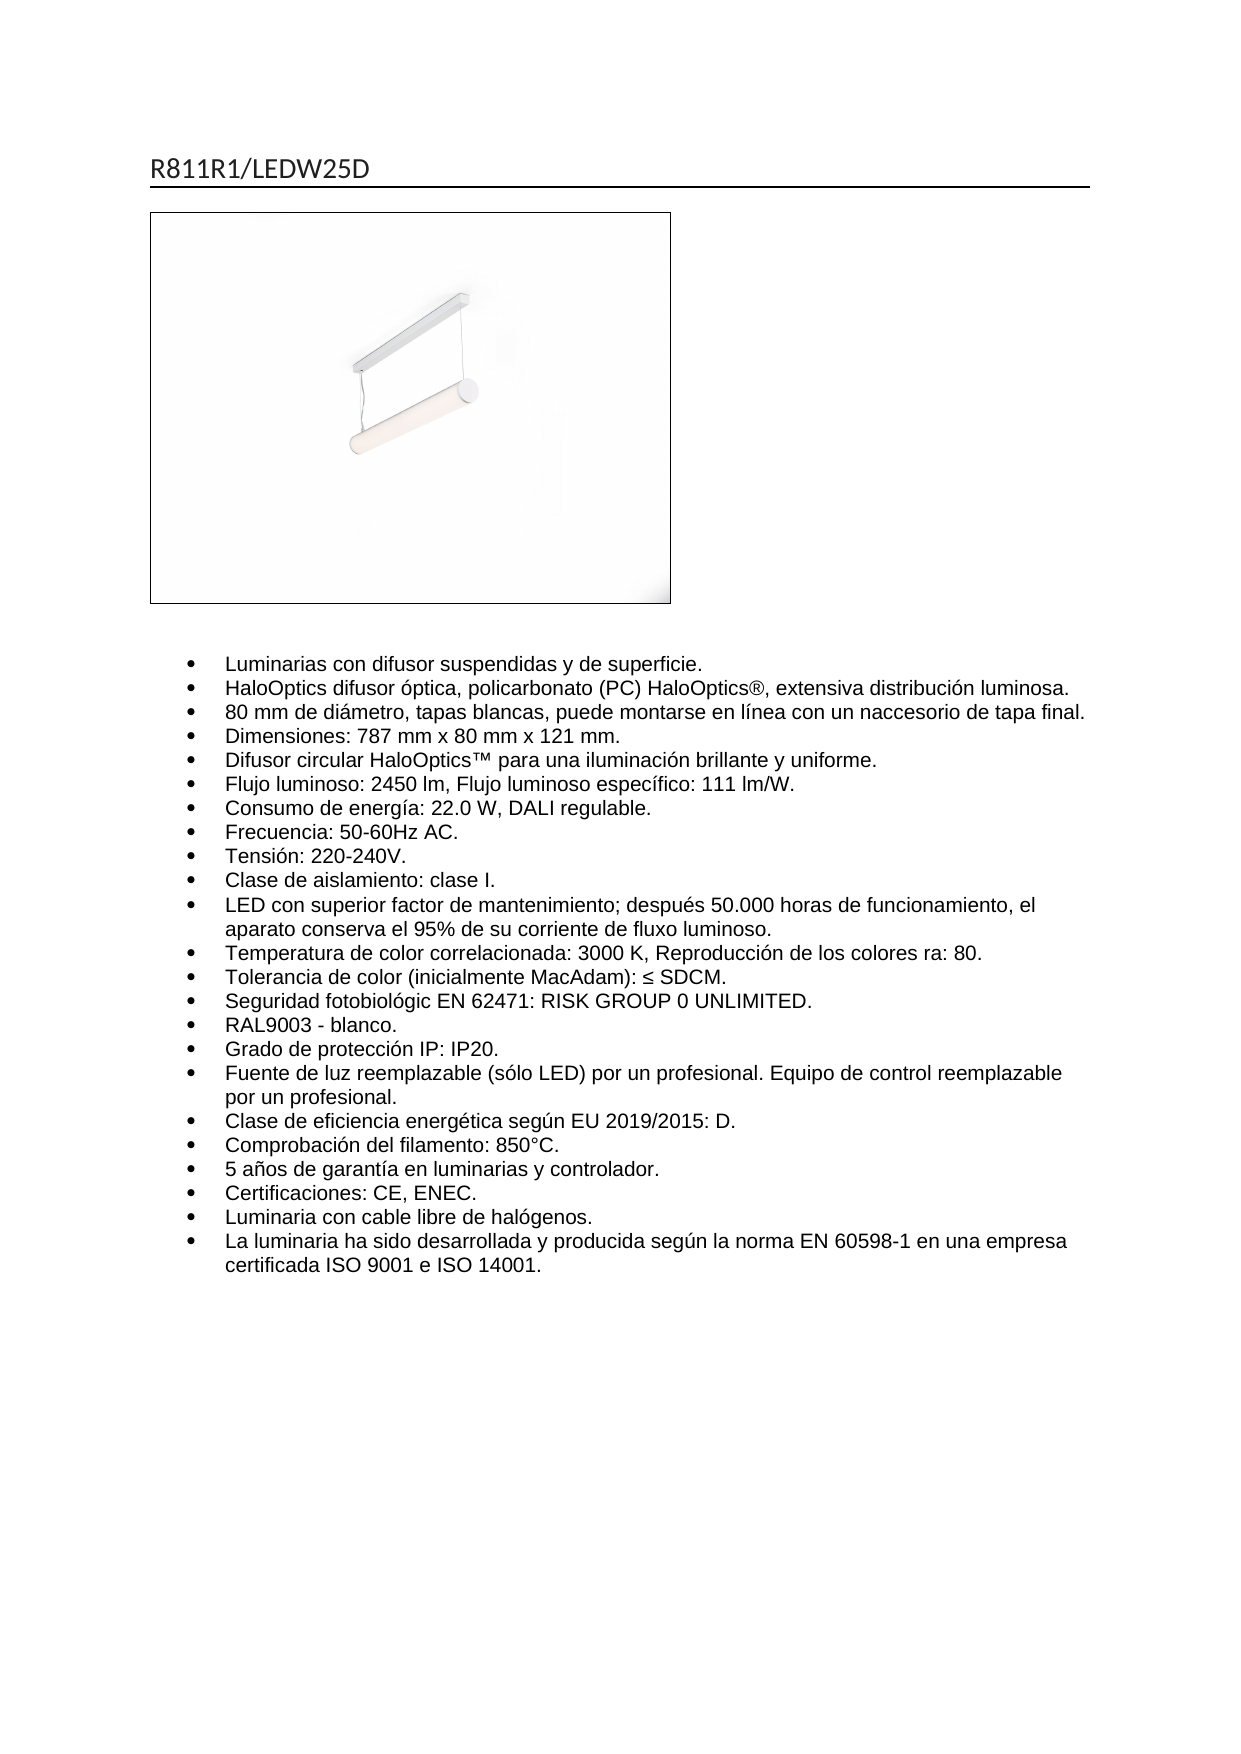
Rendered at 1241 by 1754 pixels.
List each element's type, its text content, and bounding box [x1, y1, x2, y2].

list RAL9003 - blanco. [187, 1013, 1090, 1037]
list 5 años de garantía en luminarias y controlador. [187, 1157, 1090, 1181]
list Temperatura de color correlacionada: 3000 K, Reproducción de los colores ra: 80. [187, 940, 1090, 964]
list Grado de protección IP: IP20. [187, 1037, 1090, 1061]
picture [151, 213, 670, 603]
list Frecuencia: 50-60Hz AC. [187, 820, 1090, 844]
list 80 mm de diámetro, tapas blancas, puede montarse en línea con un naccesorio de tapa final. [187, 700, 1090, 724]
list HaloOptics difusor óptica, policarbonato (PC) HaloOptics®, extensiva distribución luminosa. [187, 676, 1090, 700]
list Seguridad fotobiológic EN 62471: RISK GROUP 0 UNLIMITED. [187, 988, 1090, 1013]
list Luminaria con cable libre de halógenos. [187, 1205, 1090, 1229]
list La luminaria ha sido desarrollada y producida según la norma EN 60598-1 en una empresa certificada ISO 9001 e ISO 14001. [187, 1229, 1090, 1277]
list Flujo luminoso: 2450 lm, Flujo luminoso específico: 111 lm/W. [187, 772, 1090, 796]
list Certificaciones: CE, ENEC. [187, 1181, 1090, 1205]
list LED con superior factor de mantenimiento; después 50.000 horas de funcionamiento, el aparato conserva el 95% de su corriente de fluxo luminoso. [187, 892, 1090, 940]
list Tolerancia de color (inicialmente MacAdam): ≤ SDCM. [187, 964, 1090, 988]
list Clase de aislamiento: clase I. [187, 868, 1090, 892]
text R811R1/LEDW25D [150, 150, 1090, 186]
list Consumo de energía: 22.0 W, DALI regulable. [187, 796, 1090, 820]
list Luminarias con difusor suspendidas y de superficie. [187, 652, 1090, 676]
list Clase de eficiencia energética según EU 2019/2015: D. [187, 1109, 1090, 1133]
list Comprobación del filamento: 850°C. [187, 1133, 1090, 1157]
list Difusor circular HaloOptics™ para una iluminación brillante y uniforme. [187, 748, 1090, 772]
list Dimensiones: 787 mm x 80 mm x 121 mm. [187, 724, 1090, 748]
list Fuente de luz reemplazable (sólo LED) por un profesional. Equipo de control reemplazable por un profesional. [187, 1061, 1090, 1109]
list Tensión: 220-240V. [187, 844, 1090, 868]
